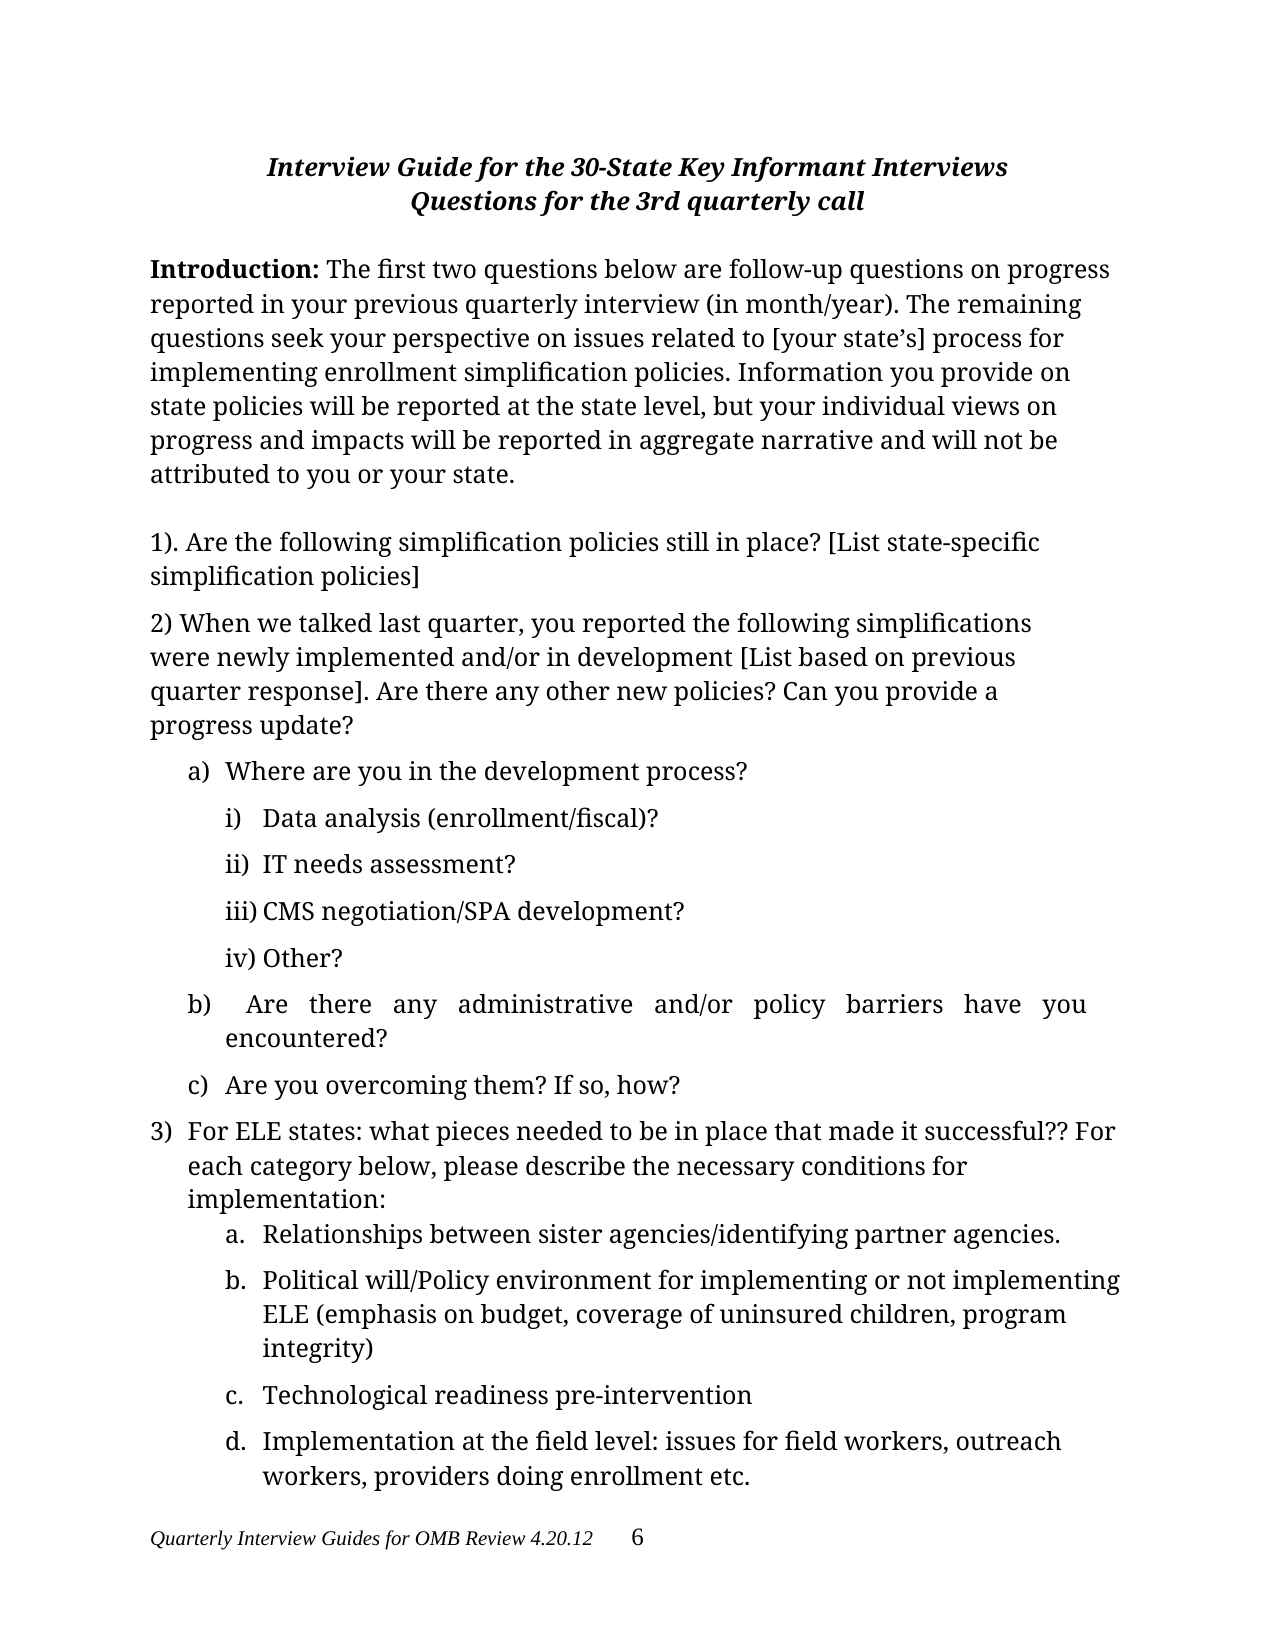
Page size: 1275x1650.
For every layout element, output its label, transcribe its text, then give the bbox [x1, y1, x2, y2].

text 1). Are the following simplification policies still in place? [List state-specific simplification policies] [150, 525, 1087, 593]
list Are there any administrative and/or policy barriers have you encountered? [187, 987, 1087, 1055]
list Are you overcoming them? If so, how? [187, 1067, 1087, 1102]
text Introduction: The first two questions below are follow-up questions on progress reported in your previous quarterly interview (in month/year). The remaining questions seek your perspective on issues related to [your state’s] process for implementing enrollment simplification policies. Information you provide on state policies will be reported at the state level, but your individual views on progress and impacts will be reported in aggregate narrative and will not be attributed to you or your state. [150, 252, 1125, 491]
list CMS negotiation/SPA development? [225, 894, 1087, 928]
text Interview Guide for the 30-State Key Informant Interviews [150, 150, 1125, 184]
list IT needs assessment? [225, 847, 1087, 881]
list Data analysis (enrollment/fiscal)? [225, 801, 1087, 835]
text 2) When we talked last quarter, you reported the following simplifications were newly implemented and/or in development [List based on previous quarter response]. Are there any other new policies? Can you provide a progress update? [150, 605, 1087, 742]
list Where are you in the development process? [187, 754, 1087, 788]
list Other? [225, 940, 1087, 974]
list Technological readiness pre-intervention [225, 1377, 1125, 1412]
list Relationships between sister agencies/identifying partner agencies. [225, 1216, 1125, 1250]
list Political will/Policy environment for implementing or not implementing ELE (emphasis on budget, coverage of uninsured children, program integrity) [225, 1263, 1125, 1365]
text Questions for the 3rd quarterly call [150, 184, 1125, 218]
list Implementation at the field level: issues for field workers, outreach workers, providers doing enrollment etc. [225, 1424, 1125, 1492]
list For ELE states: what pieces needed to be in place that made it successful?? For each category below, please describe the necessary conditions for implementation: [150, 1114, 1125, 1216]
